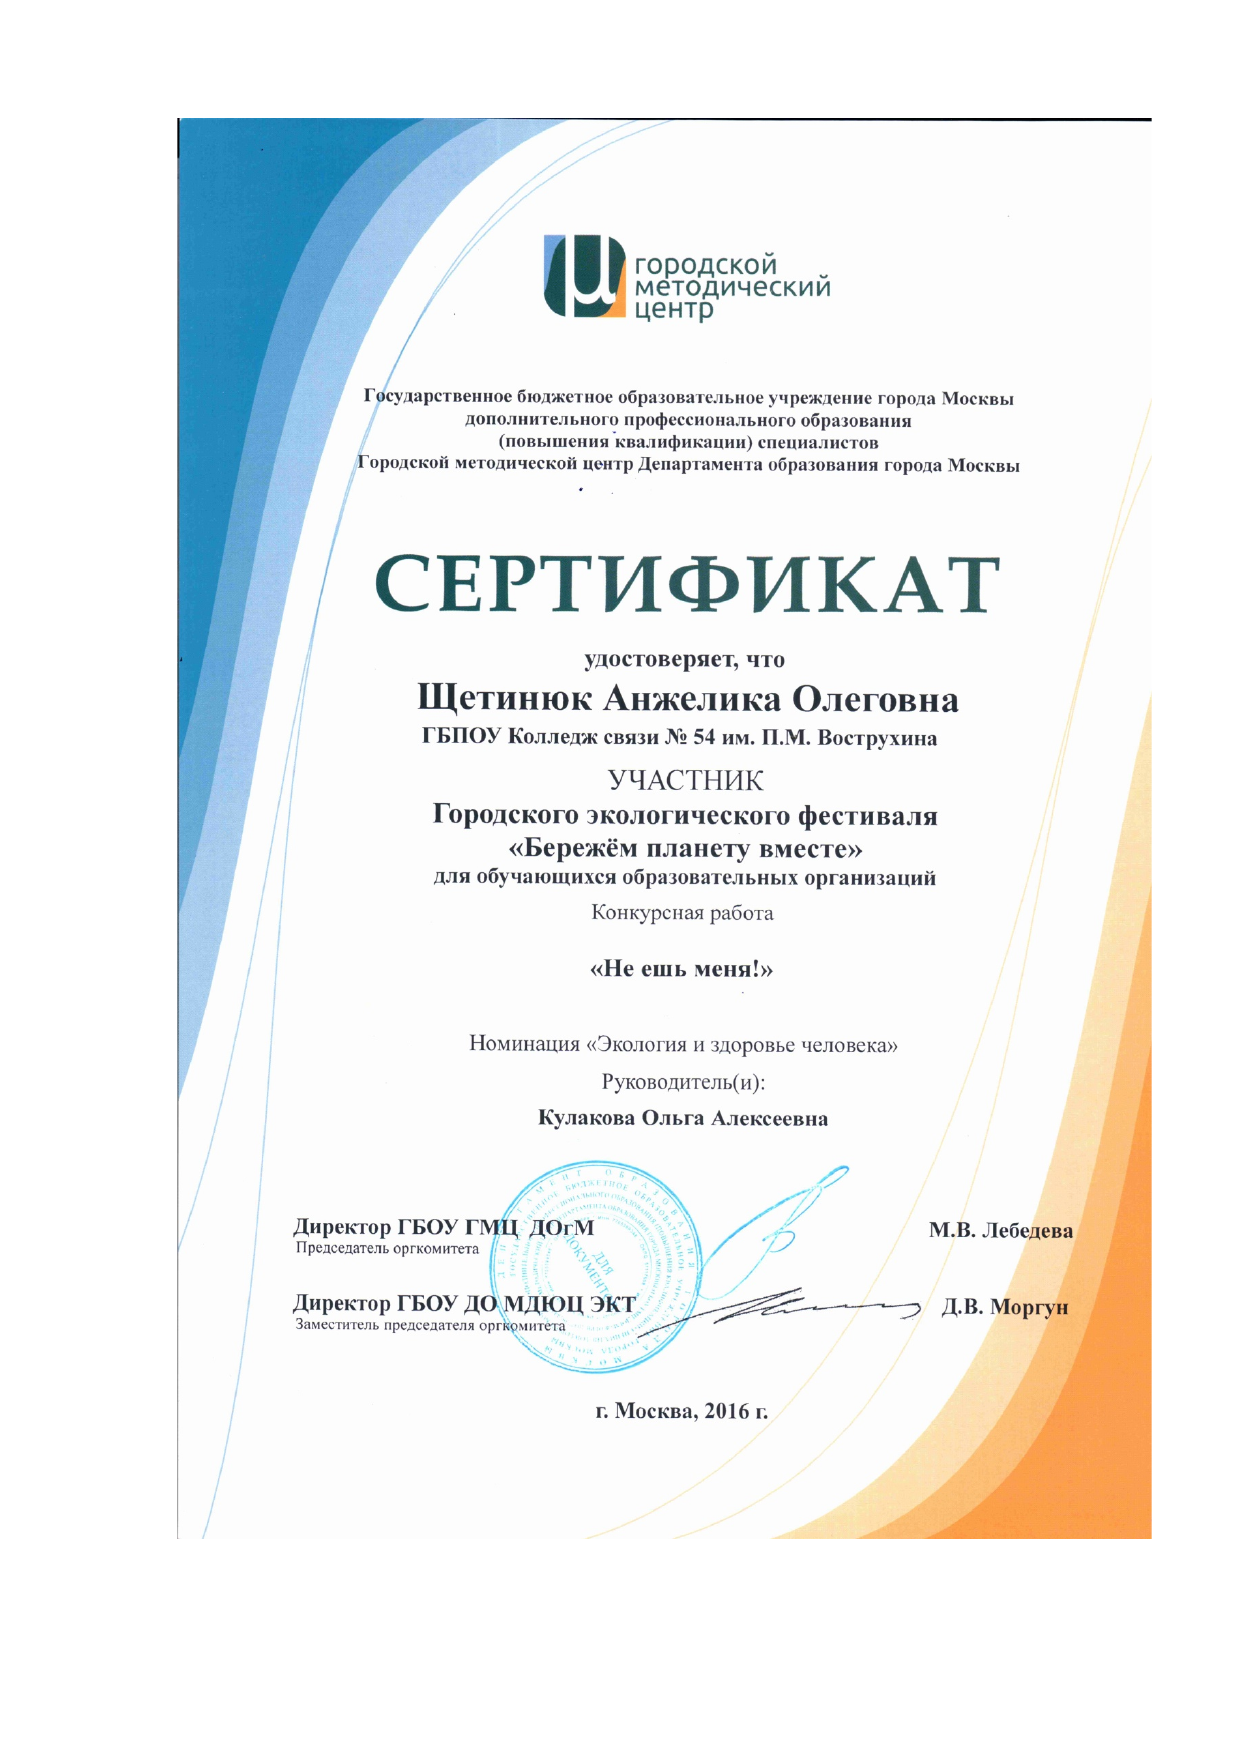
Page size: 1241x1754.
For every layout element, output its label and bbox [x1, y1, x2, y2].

picture [177, 118, 1152, 1539]
